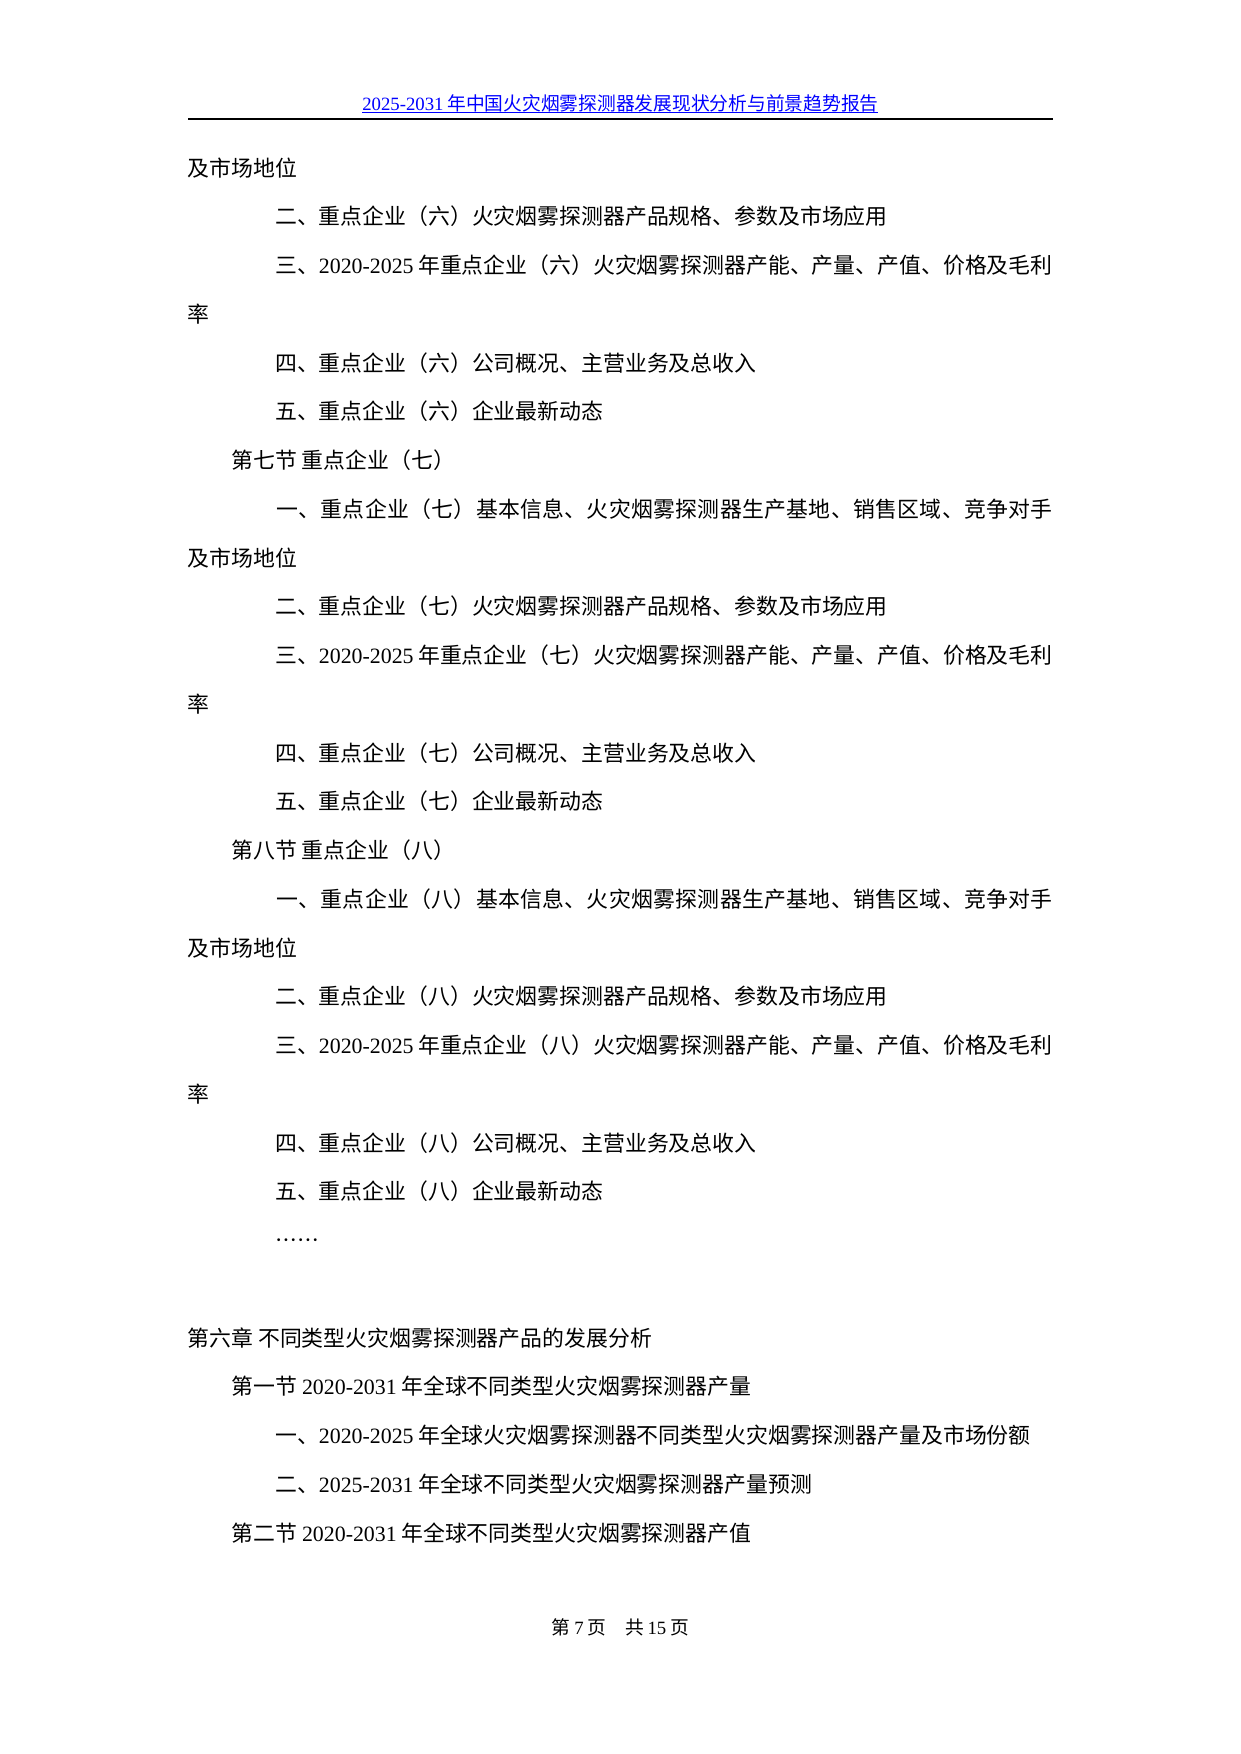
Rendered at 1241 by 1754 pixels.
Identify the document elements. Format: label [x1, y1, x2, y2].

text [187, 150, 1053, 1548]
